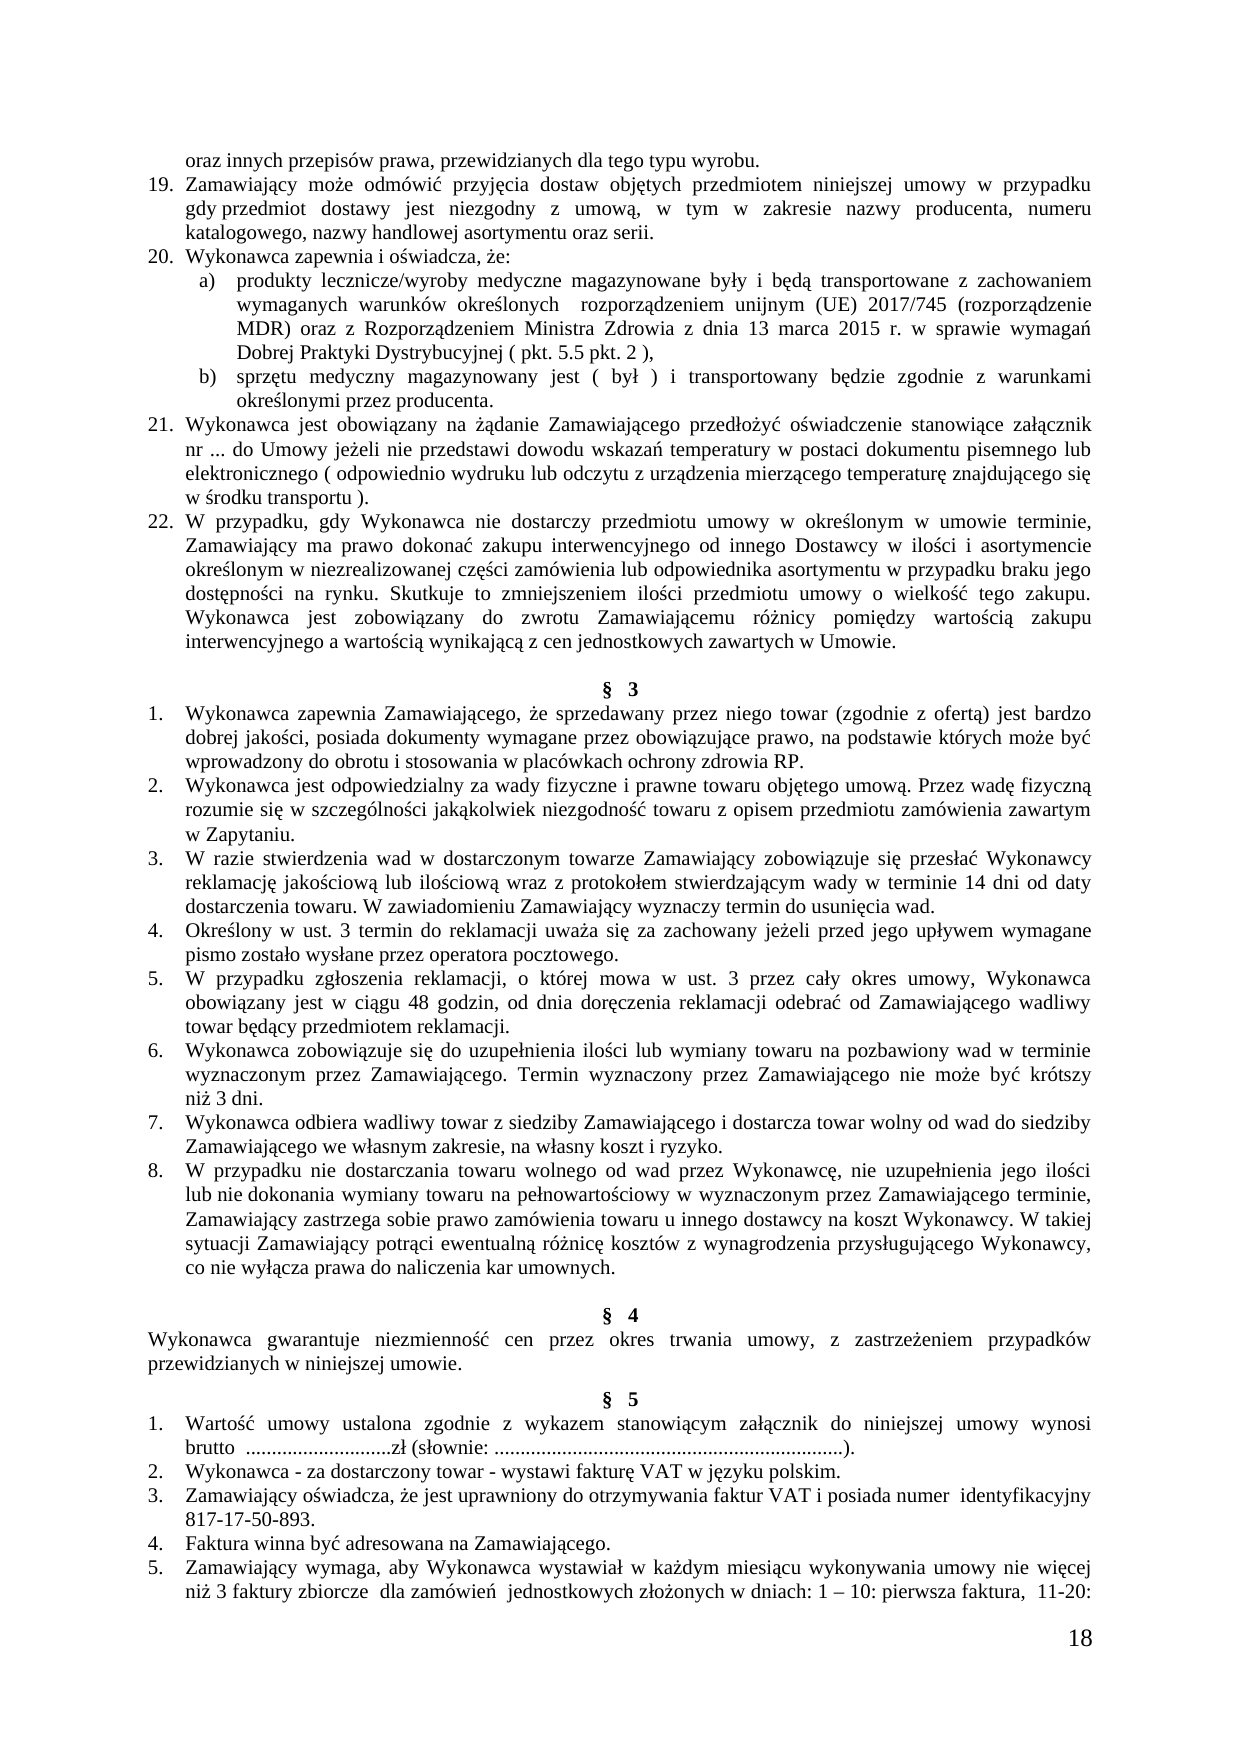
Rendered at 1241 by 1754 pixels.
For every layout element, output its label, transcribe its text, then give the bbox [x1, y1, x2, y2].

list W przypadku zgłoszenia reklamacji, o której mowa w ust. 3 przez cały okres umowy, Wykonawca obowiązany jest w ciągu 48 godzin, od dnia doręczenia reklamacji odebrać od Zamawiającego wadliwy towar będący przedmiotem reklamacji. [148, 966, 1092, 1038]
list Wykonawca jest odpowiedzialny za wady fizyczne i prawne towaru objętego umową. Przez wadę fizyczną rozumie się w szczególności jakąkolwiek niezgodność towaru z opisem przedmiotu zamówienia zawartym w Zapytaniu. [148, 773, 1092, 846]
list Wykonawca zapewnia i oświadcza, że: [148, 244, 1092, 268]
list Zamawiający może odmówić przyjęcia dostaw objętych przedmiotem niniejszej umowy w przypadku gdy przedmiot dostawy jest niezgodny z umową, w tym w zakresie nazwy producenta, numeru katalogowego, nazwy handlowej asortymentu oraz serii. [148, 172, 1092, 244]
list Wykonawca zobowiązuje się do uzupełnienia ilości lub wymiany towaru na pozbawiony wad w terminie wyznaczonym przez Zamawiającego. Termin wyznaczony przez Zamawiającego nie może być krótszy niż 3 dni. [148, 1038, 1092, 1110]
list sprzętu medyczny magazynowany jest ( był ) i transportowany będzie zgodnie z warunkami określonymi przez producenta. [199, 364, 1092, 412]
text § 5 [148, 1387, 1092, 1411]
list W przypadku nie dostarczania towaru wolnego od wad przez Wykonawcę, nie uzupełnienia jego ilości lub nie dokonania wymiany towaru na pełnowartościowy w wyznaczonym przez Zamawiającego terminie, Zamawiający zastrzega sobie prawo zamówienia towaru u innego dostawcy na koszt Wykonawcy. W takiej sytuacji Zamawiający potrąci ewentualną różnicę kosztów z wynagrodzenia przysługującego Wykonawcy, co nie wyłącza prawa do naliczenia kar umownych. [148, 1158, 1092, 1279]
text Wykonawca gwarantuje niezmienność cen przez okres trwania umowy, z zastrzeżeniem przypadków przewidzianych w niniejszej umowie. [148, 1327, 1092, 1375]
text § 3 [148, 677, 1092, 701]
list Zamawiający oświadcza, że jest uprawniony do otrzymywania faktur VAT i posiada numer identyfikacyjny 817-17-50-893. [148, 1483, 1092, 1531]
list Wartość umowy ustalona zgodnie z wykazem stanowiącym załącznik do niniejszej umowy wynosi brutto ............................zł (słownie: ...................................................................). [148, 1411, 1092, 1459]
list Wykonawca - za dostarczony towar - wystawi fakturę VAT w języku polskim. [148, 1459, 1092, 1483]
list Wykonawca odbiera wadliwy towar z siedziby Zamawiającego i dostarcza towar wolny od wad do siedziby Zamawiającego we własnym zakresie, na własny koszt i ryzyko. [148, 1110, 1092, 1158]
list Określony w ust. 3 termin do reklamacji uważa się za zachowany jeżeli przed jego upływem wymagane pismo zostało wysłane przez operatora pocztowego. [148, 918, 1092, 966]
list Faktura winna być adresowana na Zamawiającego. [148, 1531, 1092, 1555]
text § 4 [148, 1303, 1092, 1327]
list W przypadku, gdy Wykonawca nie dostarczy przedmiotu umowy w określonym w umowie terminie, Zamawiający ma prawo dokonać zakupu interwencyjnego od innego Dostawcy w ilości i asortymencie określonym w niezrealizowanej części zamówienia lub odpowiednika asortymentu w przypadku braku jego dostępności na rynku. Skutkuje to zmniejszeniem ilości przedmiotu umowy o wielkość tego zakupu. Wykonawca jest zobowiązany do zwrotu Zamawiającemu różnicy pomiędzy wartością zakupu interwencyjnego a wartością wynikającą z cen jednostkowych zawartych w Umowie. [148, 509, 1092, 653]
list Wykonawca zapewnia Zamawiającego, że sprzedawany przez niego towar (zgodnie z ofertą) jest bardzo dobrej jakości, posiada dokumenty wymagane przez obowiązujące prawo, na podstawie których może być wprowadzony do obrotu i stosowania w placówkach ochrony zdrowia RP. [148, 701, 1092, 773]
list W razie stwierdzenia wad w dostarczonym towarze Zamawiający zobowiązuje się przesłać Wykonawcy reklamację jakościową lub ilościową wraz z protokołem stwierdzającym wady w terminie 14 dni od daty dostarczenia towaru. W zawiadomieniu Zamawiający wyznaczy termin do usunięcia wad. [148, 846, 1092, 918]
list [148, 1555, 1092, 1603]
list produkty lecznicze/wyroby medyczne magazynowane były i będą transportowane z zachowaniem wymaganych warunków określonych rozporządzeniem unijnym (UE) 2017/745 (rozporządzenie MDR) oraz z Rozporządzeniem Ministra Zdrowia z dnia 13 marca 2015 r. w sprawie wymagań Dobrej Praktyki Dystrybucyjnej ( pkt. 5.5 pkt. 2 ), [199, 268, 1092, 364]
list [148, 148, 1092, 172]
list Wykonawca jest obowiązany na żądanie Zamawiającego przedłożyć oświadczenie stanowiące załącznik nr ... do Umowy jeżeli nie przedstawi dowodu wskazań temperatury w postaci dokumentu pisemnego lub elektronicznego ( odpowiednio wydruku lub odczytu z urządzenia mierzącego temperaturę znajdującego się w środku transportu ). [148, 412, 1092, 509]
